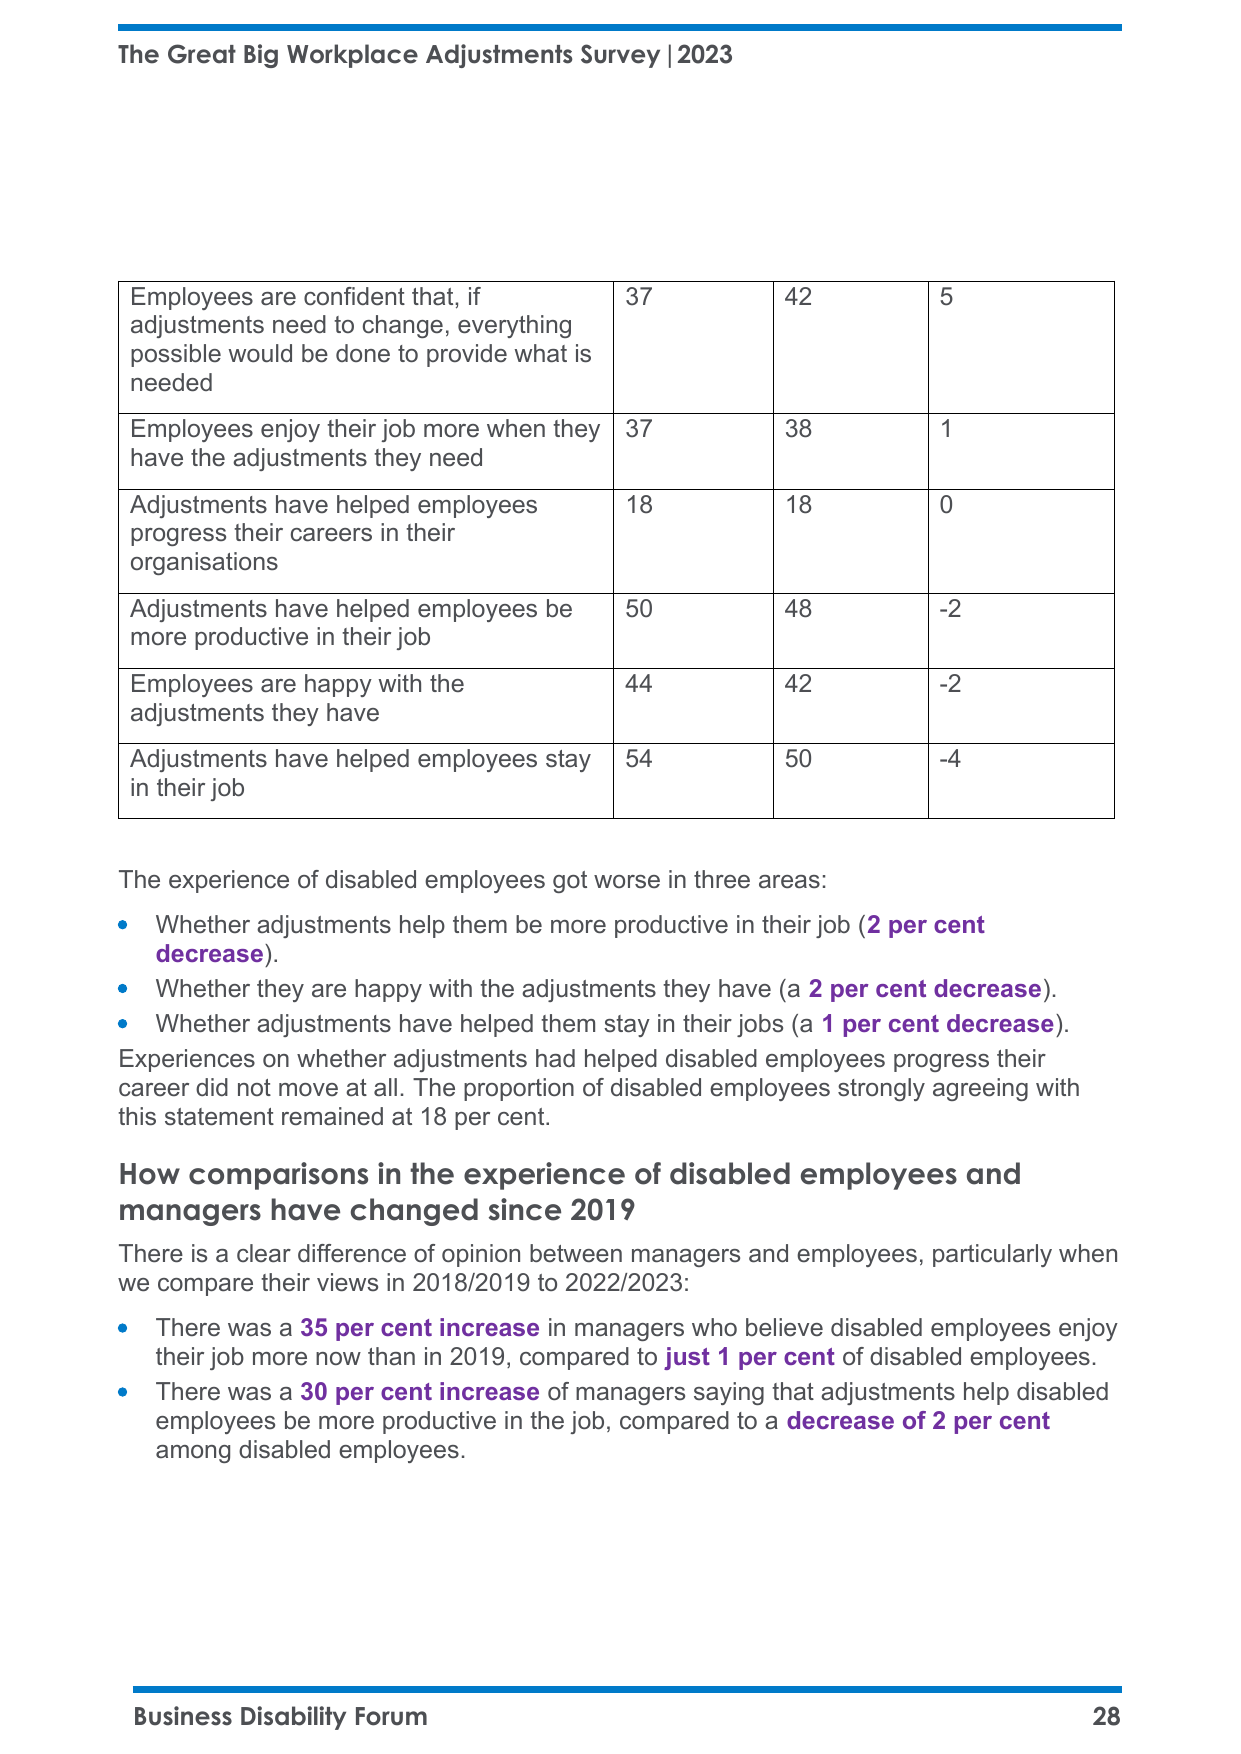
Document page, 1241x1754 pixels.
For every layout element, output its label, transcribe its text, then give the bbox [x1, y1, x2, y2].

table_cell 50 [774, 744, 928, 818]
text There was a 30 per cent increase of managers saying that adjustments help disabled employees be more productive in the job, compared to a decrease of 2 per cent among disabled employees. [118, 1377, 1122, 1464]
table_cell Adjustments have helped employees stay in their job [119, 744, 613, 818]
table_cell 44 [614, 669, 773, 743]
table_cell 54 [614, 744, 773, 818]
text The experience of disabled employees got worse in three areas: [118, 864, 1122, 893]
table_cell -2 [929, 594, 1114, 668]
table_cell 1 [929, 414, 1114, 488]
table_cell 5 [929, 282, 1114, 413]
text Whether they are happy with the adjustments they have (a 2 per cent decrease). [118, 974, 1122, 1003]
table_cell 42 [774, 282, 928, 413]
table_cell -4 [929, 744, 1114, 818]
table_cell 50 [614, 594, 773, 668]
table_cell 0 [929, 490, 1114, 592]
text There was a 35 per cent increase in managers who believe disabled employees enjoy their job more now than in 2019, compared to just 1 per cent of disabled employees. [118, 1313, 1122, 1371]
table_cell 48 [774, 594, 928, 668]
text Experiences on whether adjustments had helped disabled employees progress their career did not move at all. The proportion of disabled employees strongly agreeing with this statement remained at 18 per cent. [118, 1044, 1122, 1130]
table_cell Adjustments have helped employees be more productive in their job [119, 594, 613, 668]
table_cell Adjustments have helped employees progress their careers in their organisations [119, 490, 613, 592]
table_cell 37 [614, 282, 773, 413]
table_cell 42 [774, 669, 928, 743]
text Whether adjustments have helped them stay in their jobs (a 1 per cent decrease). [118, 1009, 1122, 1038]
table_cell Employees enjoy their job more when they have the adjustments they need [119, 414, 613, 488]
text Whether adjustments help them be more productive in their job (2 per cent decrease). [118, 910, 1122, 968]
table_cell 18 [614, 490, 773, 592]
table_cell 18 [774, 490, 928, 592]
table_cell -2 [929, 669, 1114, 743]
table_cell 37 [614, 414, 773, 488]
table_cell Employees are confident that, if adjustments need to change, everything possible would be done to provide what is needed [119, 282, 613, 413]
table_cell Employees are happy with the adjustments they have [119, 669, 613, 743]
table_cell 38 [774, 414, 928, 488]
text There is a clear difference of opinion between managers and employees, particularly when we compare their views in 2018/2019 to 2022/2023: [118, 1239, 1122, 1297]
subtitle How comparisons in the experience of disabled employees and managers have changed since 2019 [118, 1155, 1122, 1227]
